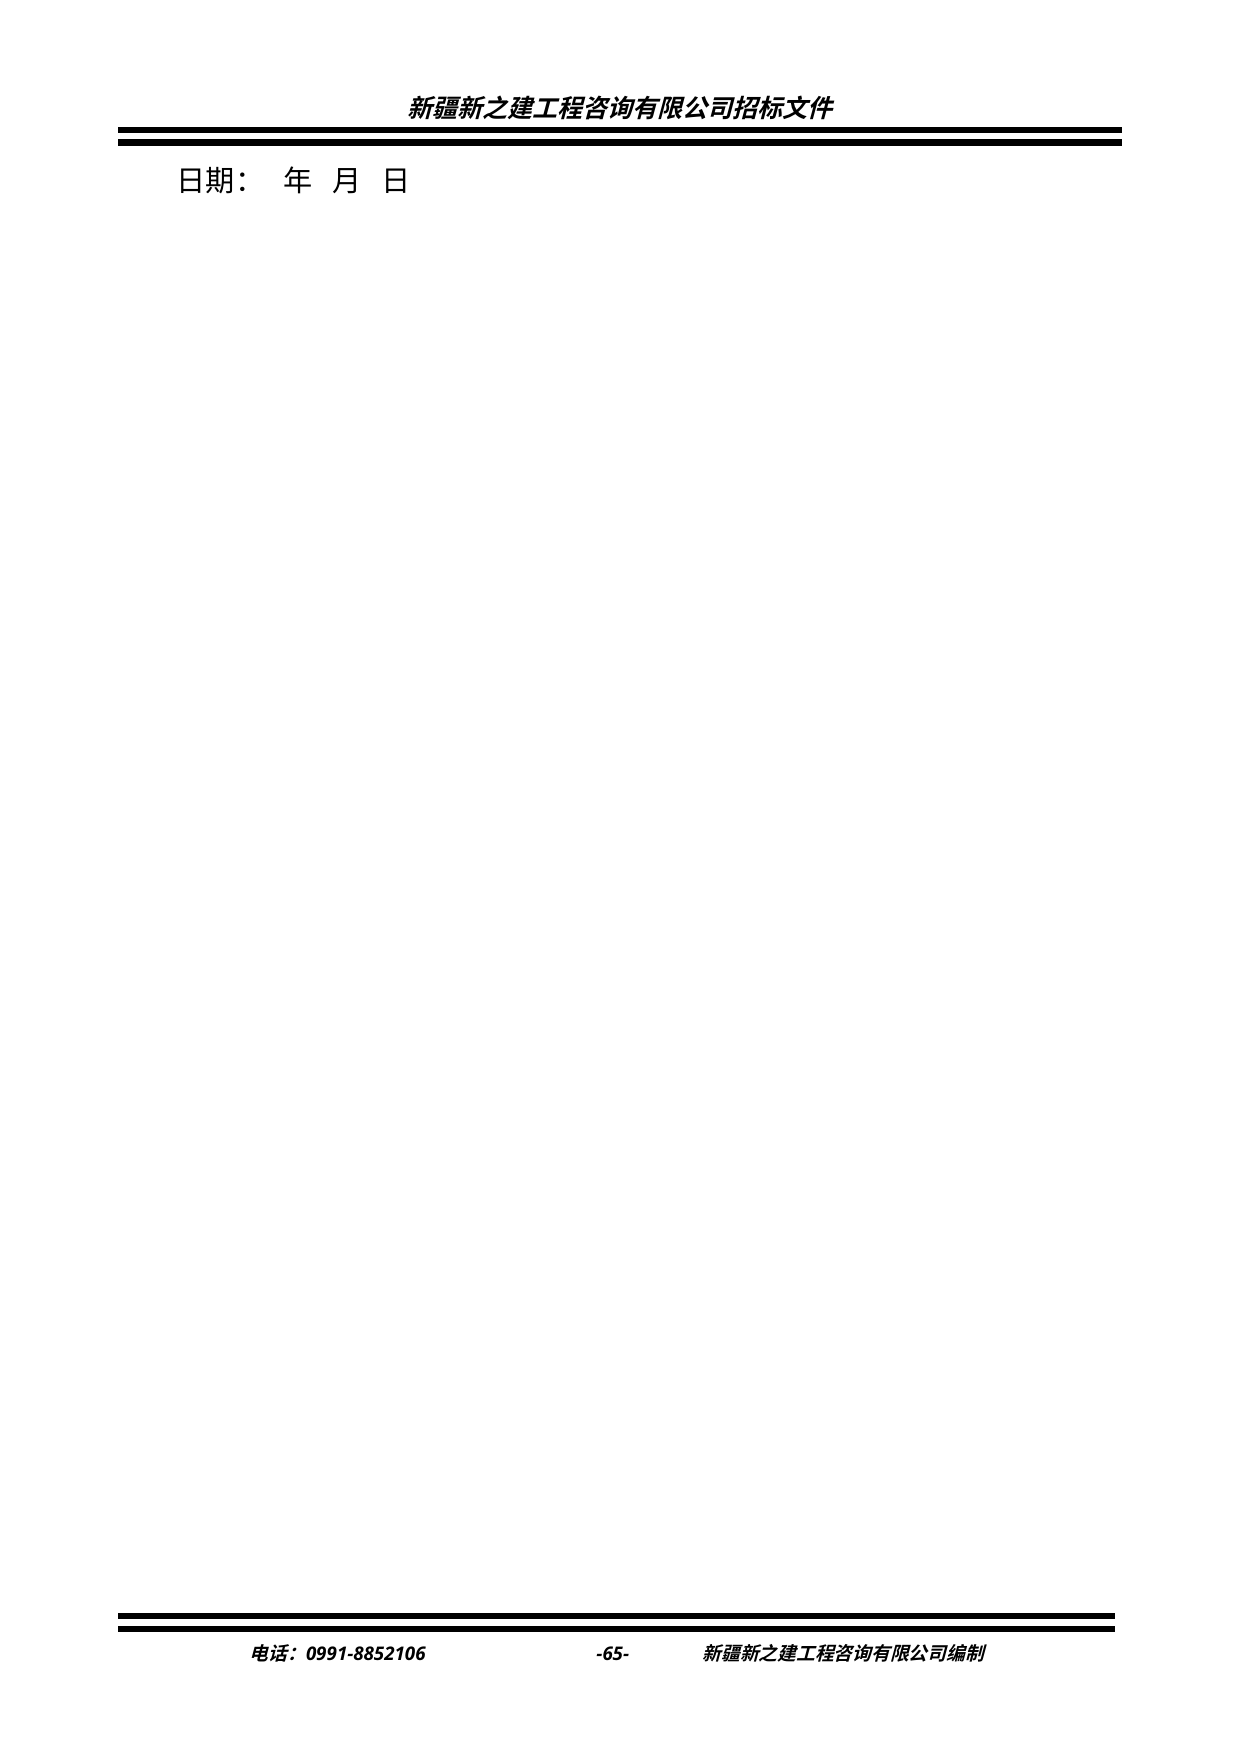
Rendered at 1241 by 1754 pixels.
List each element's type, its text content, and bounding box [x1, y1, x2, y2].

text 日期： 年 月 日 [118, 146, 1122, 211]
